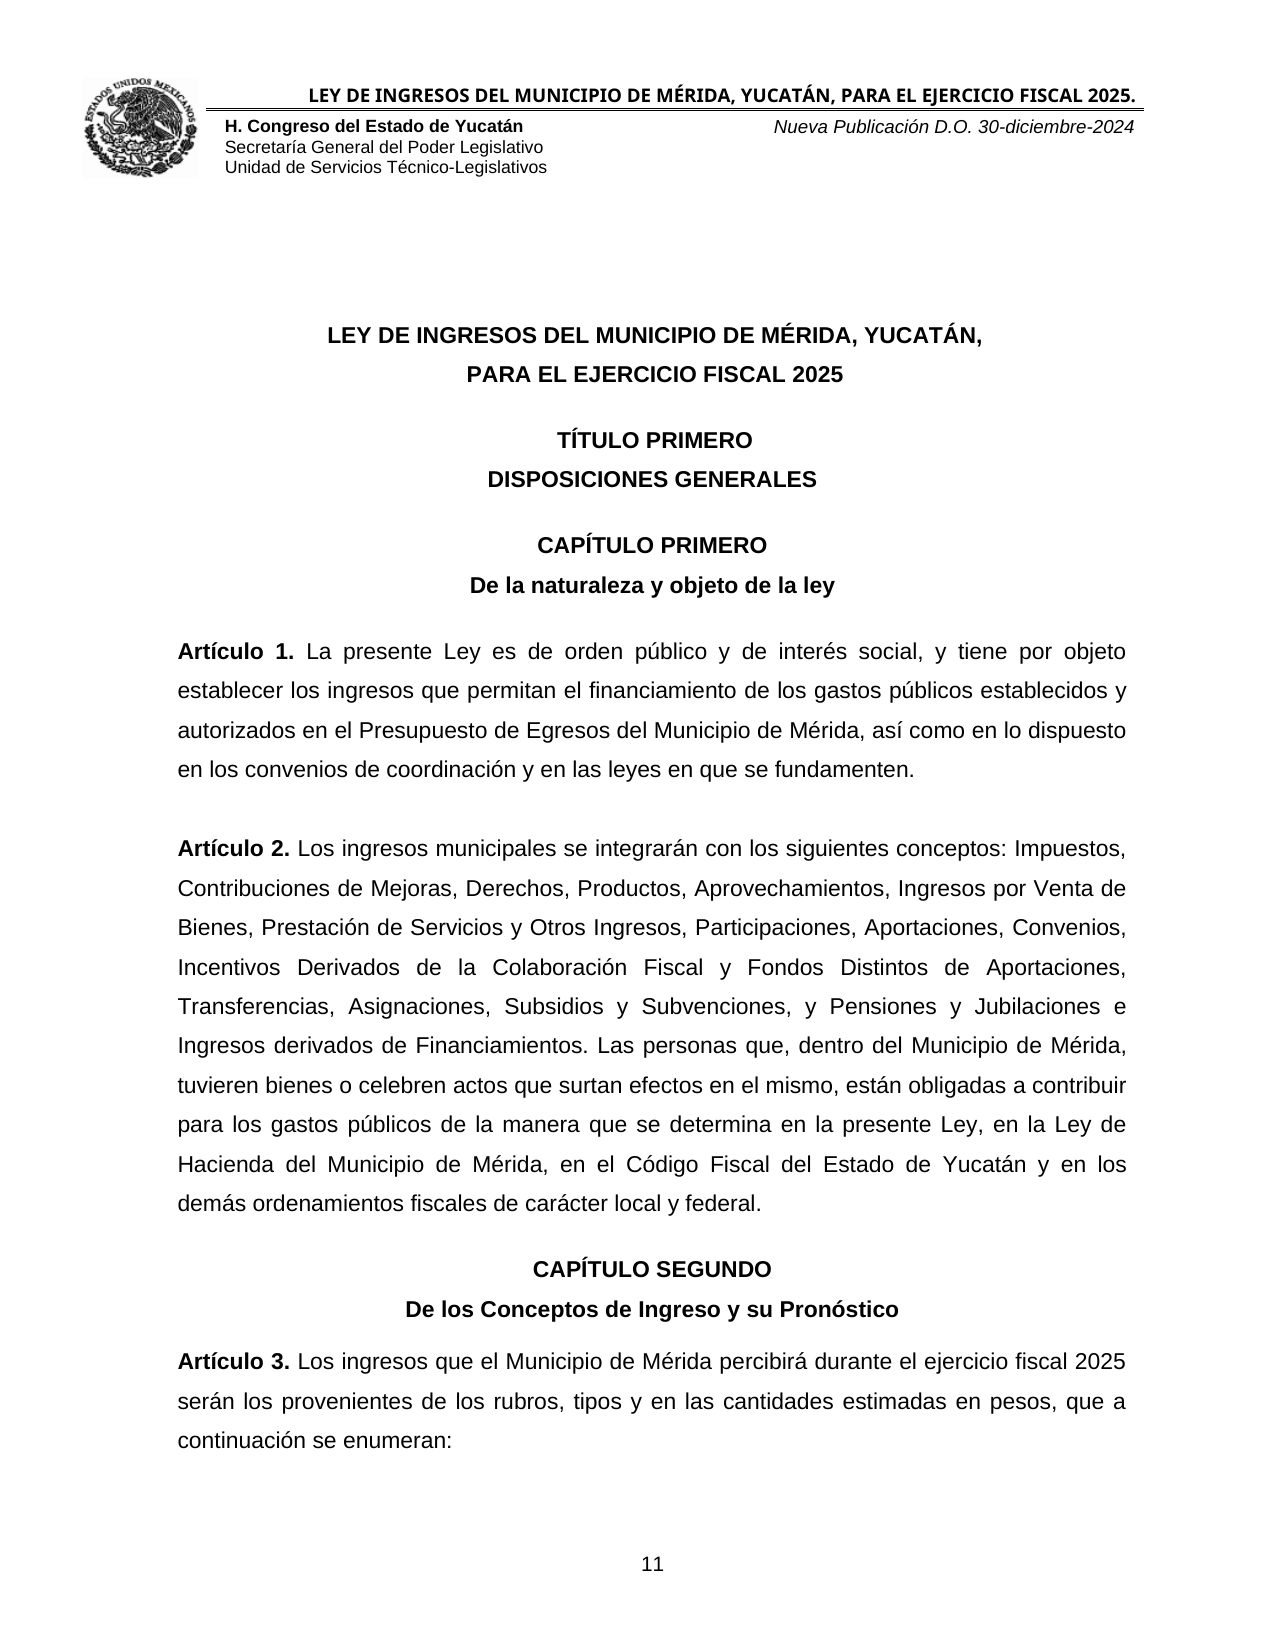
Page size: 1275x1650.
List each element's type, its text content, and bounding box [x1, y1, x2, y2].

text PARA EL EJERCICIO FISCAL 2025 [177, 361, 1133, 387]
text Artículo 1. La presente Ley es de orden público y de interés social, y tiene por objeto establecer los ingresos que permitan el financiamiento de los gastos públicos establecidos y autorizados en el Presupuesto de Egresos del Municipio de Mérida, así como en lo dispuesto en los convenios de coordinación y en las leyes en que se fundamenten. [177, 638, 1127, 782]
text De la naturaleza y objeto de la ley [177, 572, 1127, 598]
text LEY DE INGRESOS DEL MUNICIPIO DE MÉRIDA, YUCATÁN, [177, 322, 1133, 348]
text DISPOSICIONES GENERALES [177, 466, 1127, 493]
text De los Conceptos de Ingreso y su Pronóstico [177, 1296, 1127, 1322]
text Artículo 3. Los ingresos que el Municipio de Mérida percibirá durante el ejercicio fiscal 2025 serán los provenientes de los rubros, tipos y en las cantidades estimadas en pesos, que a continuación se enumeran: [177, 1348, 1127, 1454]
text CAPÍTULO PRIMERO [177, 532, 1127, 559]
text CAPÍTULO SEGUNDO [177, 1256, 1127, 1282]
text Artículo 2. Los ingresos municipales se integrarán con los siguientes conceptos: Impuestos, Contribuciones de Mejoras, Derechos, Productos, Aprovechamientos, Ingresos por Venta de Bienes, Prestación de Servicios y Otros Ingresos, Participaciones, Aportaciones, Convenios, Incentivos Derivados de la Colaboración Fiscal y Fondos Distintos de Aportaciones, Transferencias, Asignaciones, Subsidios y Subvenciones, y Pensiones y Jubilaciones e Ingresos derivados de Financiamientos. Las personas que, dentro del Municipio de Mérida, tuvieren bienes o celebren actos que surtan efectos en el mismo, están obligadas a contribuir para los gastos públicos de la manera que se determina en la presente Ley, en de Hacienda del Municipio de Mérida, en el Código Fiscal del Estado de Yucatán y en los demás ordenamientos fiscales de carácter local y federal. [177, 835, 1127, 1217]
text TÍTULO PRIMERO [177, 427, 1133, 453]
